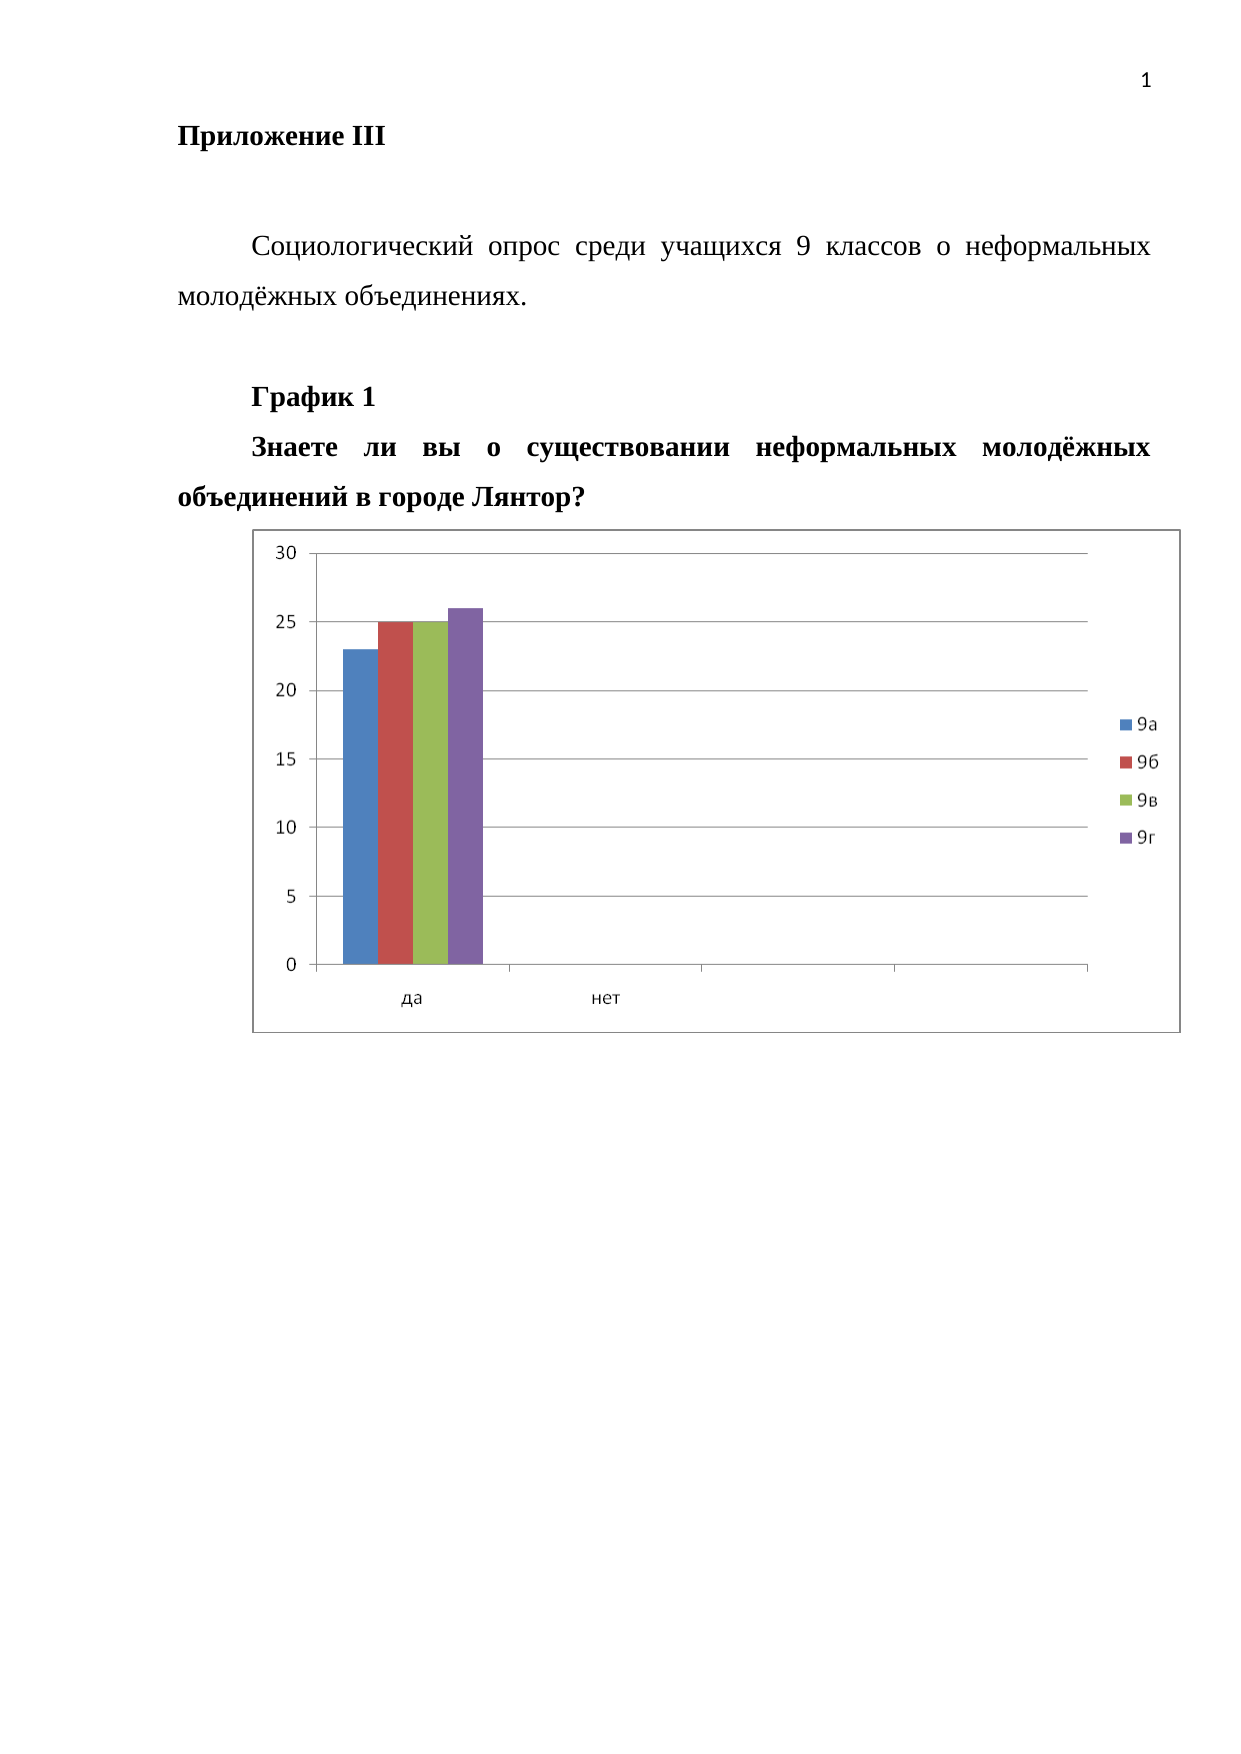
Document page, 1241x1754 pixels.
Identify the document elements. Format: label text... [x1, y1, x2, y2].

text Социологический опрос среди учащихся 9 классов о неформальных молодёжных объединениях. [177, 228, 1152, 312]
text Знаете ли вы о существовании неформальных молодёжных объединений в городе Лянтор? [177, 429, 1152, 513]
picture [251, 529, 1181, 1033]
text Приложение III [177, 118, 1152, 152]
text График 1 [177, 379, 1152, 412]
